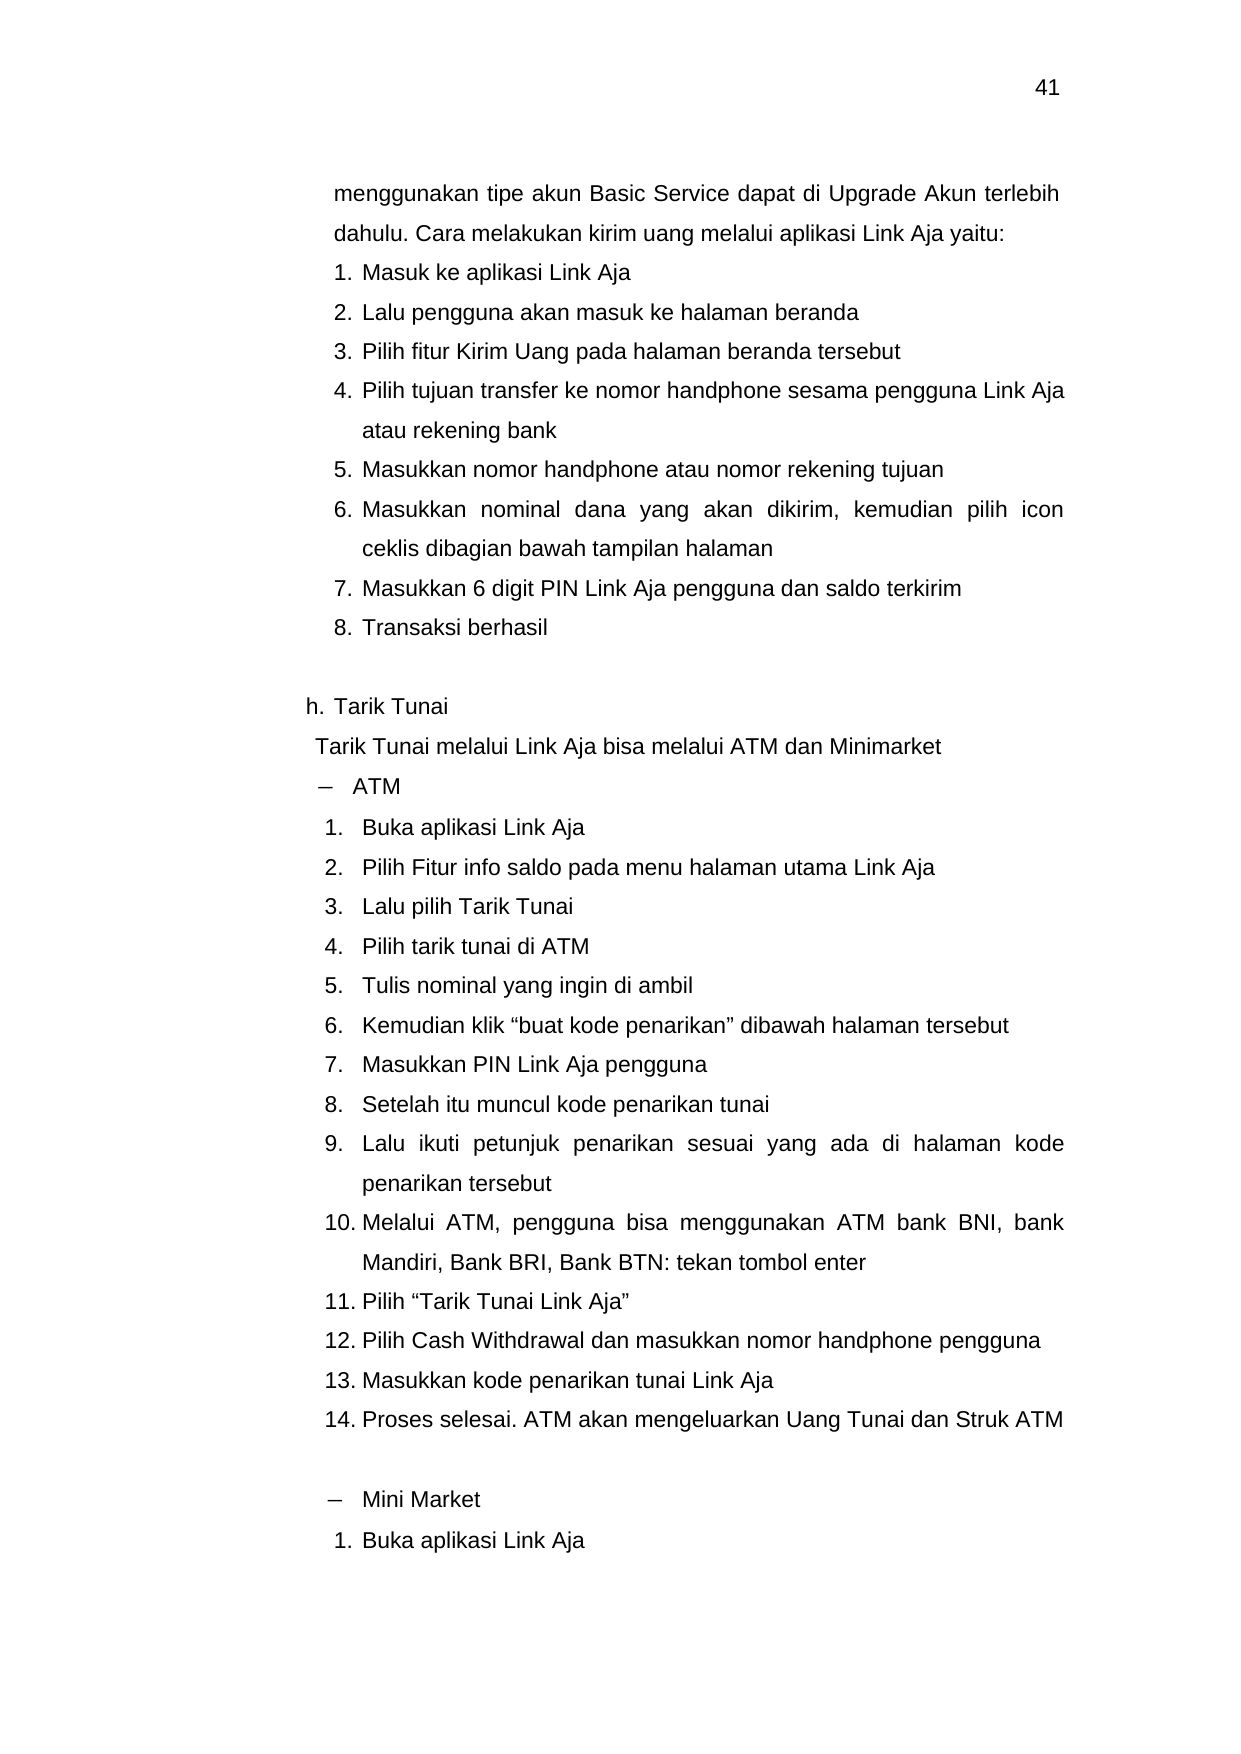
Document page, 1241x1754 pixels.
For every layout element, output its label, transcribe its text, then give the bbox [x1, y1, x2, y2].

list Masukkan PIN Link Aja pengguna [324, 1051, 1065, 1077]
list Masukkan 6 digit PIN Link Aja pengguna dan saldo terkirim [334, 575, 1065, 601]
list Lalu pilih Tarik Tunai [324, 893, 1065, 919]
text Tarik Tunai melalui Link Aja bisa melalui ATM dan Minimarket [315, 733, 1065, 759]
list Masukkan nominal dana yang akan dikirim, kemudian pilih icon ceklis dibagian bawah tampilan halaman [334, 496, 1065, 562]
list ATM [315, 772, 1065, 800]
list Pilih Fitur info saldo pada menu halaman utama Link Aja [324, 854, 1065, 880]
list Melalui ATM, pengguna bisa menggunakan ATM bank BNI, bank Mandiri, Bank BRI, Bank BTN: tekan tombol enter [324, 1209, 1065, 1275]
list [334, 180, 1060, 246]
list Pilih “Tarik Tunai Link Aja” [324, 1288, 1065, 1314]
list Buka aplikasi Link Aja [334, 1527, 1065, 1554]
list Mini Market [324, 1485, 1065, 1513]
list Pilih tujuan transfer ke nomor handphone sesama pengguna Link Aja atau rekening bank [334, 377, 1065, 443]
list Lalu ikuti petunjuk penarikan sesuai yang ada di halaman kode penarikan tersebut [324, 1130, 1065, 1196]
list Pilih Cash Withdrawal dan masukkan nomor handphone pengguna [324, 1327, 1065, 1354]
list Masuk ke aplikasi Link Aja [334, 259, 1065, 285]
list Kemudian klik “buat kode penarikan” dibawah halaman tersebut [324, 1012, 1065, 1038]
list Masukkan kode penarikan tunai Link Aja [324, 1367, 1065, 1393]
list Tarik Tunai [306, 693, 1065, 719]
list Buka aplikasi Link Aja [324, 814, 1065, 841]
list Tulis nominal yang ingin di ambil [324, 972, 1065, 998]
list Proses selesai. ATM akan mengeluarkan Uang Tunai dan Struk ATM [324, 1406, 1065, 1433]
list Transaksi berhasil [334, 614, 1065, 641]
list Setelah itu muncul kode penarikan tunai [324, 1091, 1065, 1117]
list Masukkan nomor handphone atau nomor rekening tujuan [334, 456, 1065, 483]
list Lalu pengguna akan masuk ke halaman beranda [334, 298, 1065, 325]
list Pilih fitur Kirim Uang pada halaman beranda tersebut [334, 338, 1065, 364]
list Pilih tarik tunai di ATM [324, 933, 1065, 959]
